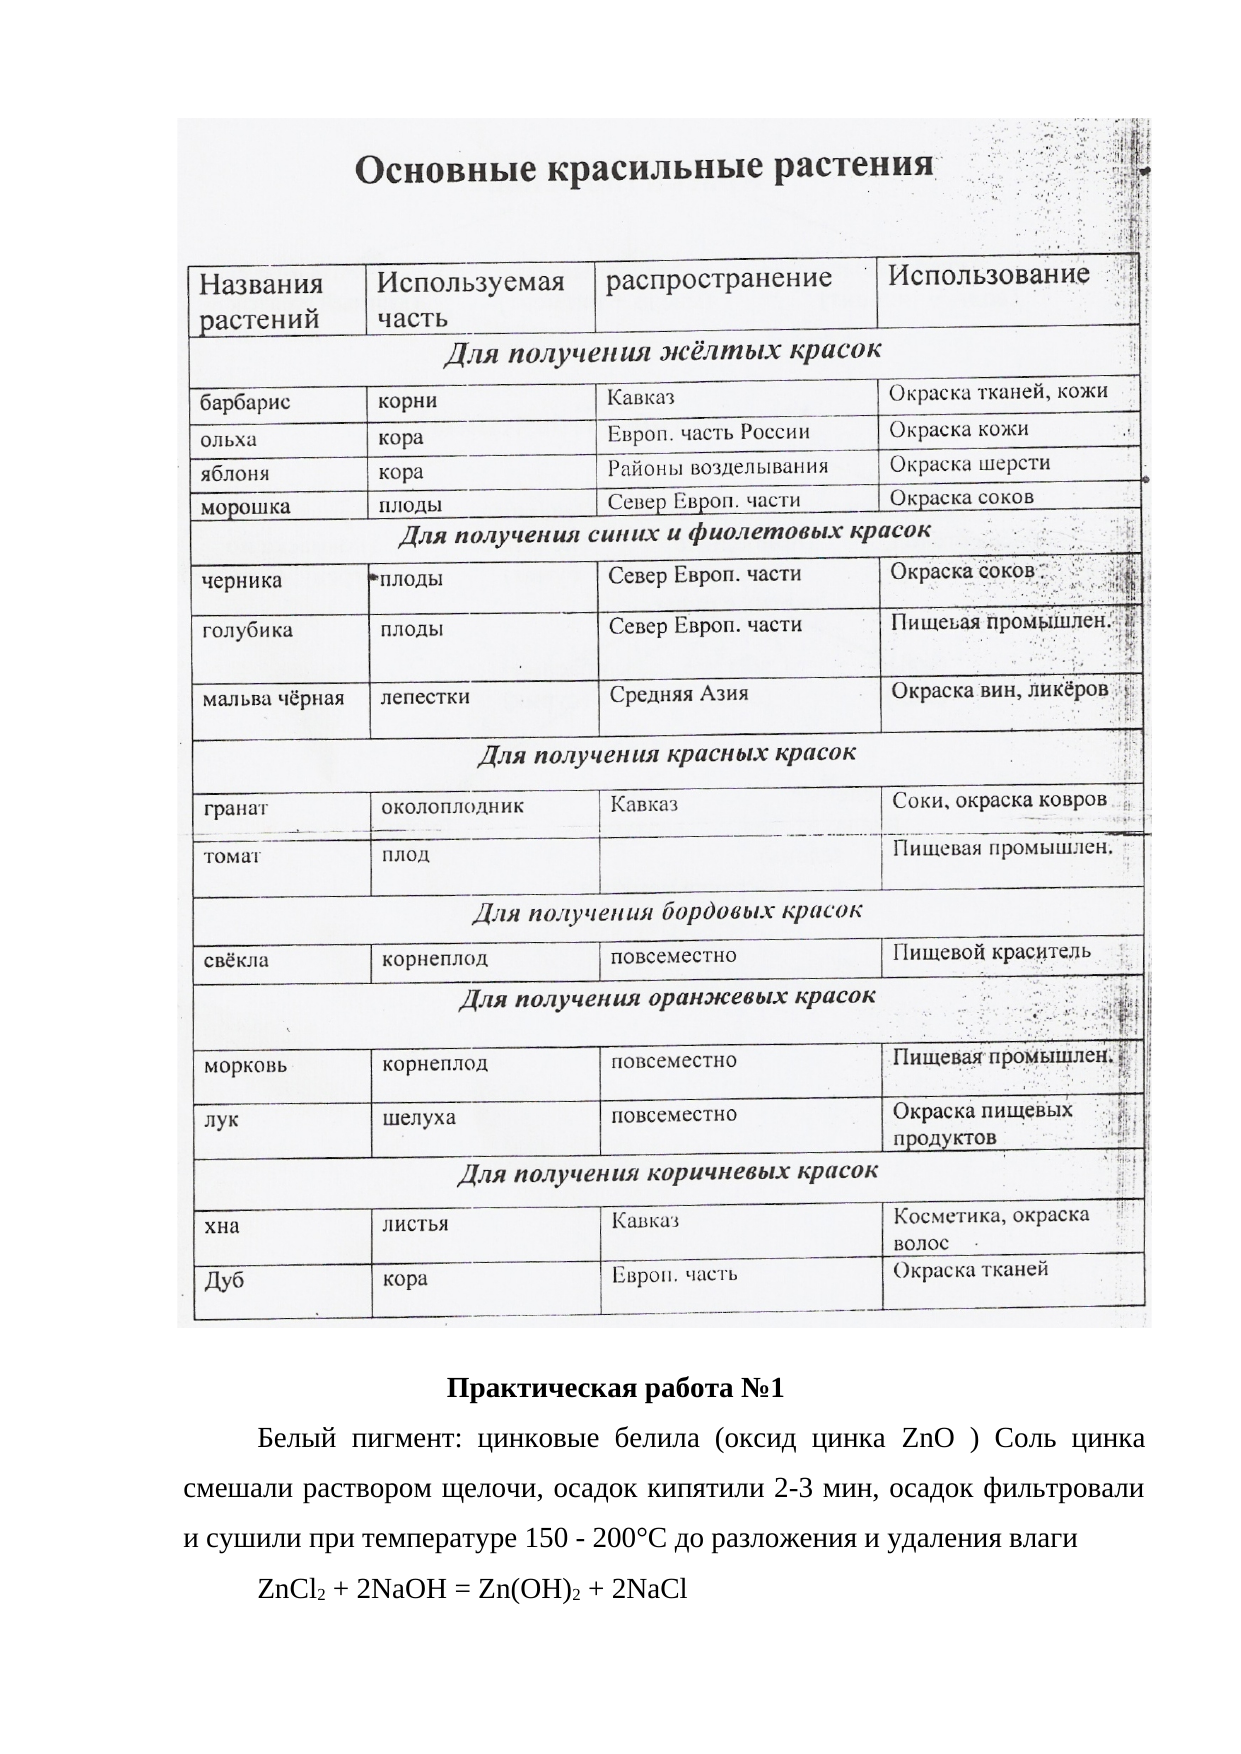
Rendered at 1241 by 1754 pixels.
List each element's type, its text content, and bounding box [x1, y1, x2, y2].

text ZnCl2 + 2NaOH = Zn(OH)2 + 2NaCl [183, 1571, 1146, 1604]
text Белый пигмент: цинковые белила (оксид цинка ZnO ) Соль цинка смешали раствором щелочи, осадок кипятили 2-3 мин, осадок фильтровали и сушили при температуре 150 - 200°С до разложения и удаления влаги [183, 1420, 1146, 1554]
picture [177, 118, 1152, 1328]
text Практическая работа №1 [183, 1370, 1146, 1403]
